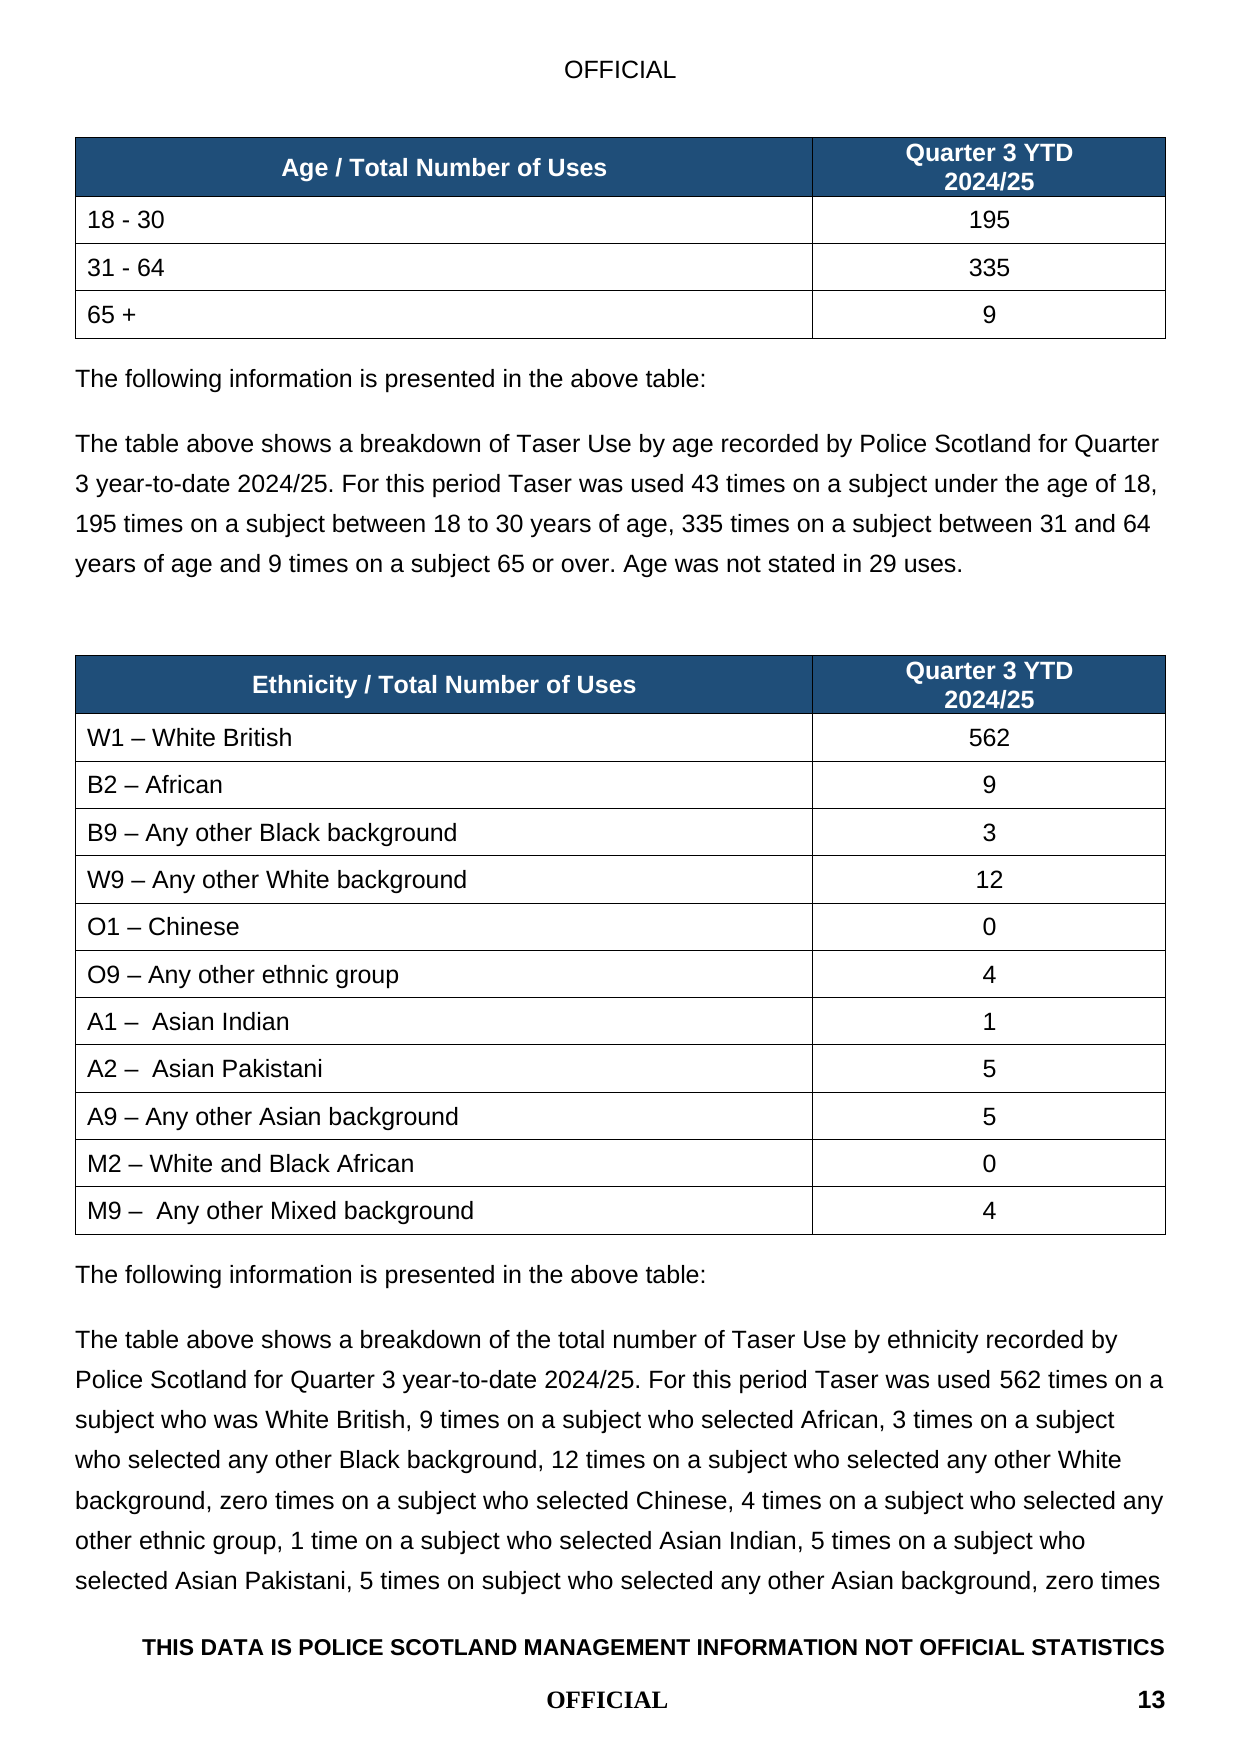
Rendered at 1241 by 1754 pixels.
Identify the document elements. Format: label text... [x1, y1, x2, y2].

table_cell A1 – Asian Indian [76, 998, 812, 1044]
text The following information is presented in the above table: [75, 363, 1165, 392]
table_cell 31 - 64 [76, 244, 812, 290]
table_cell O9 – Any other ethnic group [76, 951, 812, 997]
table_cell 0 [813, 904, 1165, 950]
table_cell 5 [813, 1093, 1165, 1139]
table_cell A9 – Any other Asian background [76, 1093, 812, 1139]
table_cell O1 – Chinese [76, 904, 812, 950]
table_cell 5 [813, 1045, 1165, 1092]
table_cell 18 - 30 [76, 197, 812, 243]
table_header Ethnicity / Total Number of Uses [76, 656, 812, 713]
table_cell M9 – Any other Mixed background [76, 1187, 812, 1233]
table_header Age / Total Number of Uses [76, 138, 812, 196]
table_cell B9 – Any other Black background [76, 809, 812, 855]
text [75, 1325, 1165, 1595]
table_cell 335 [813, 244, 1165, 290]
table_cell 9 [813, 762, 1165, 808]
table_cell 4 [813, 1187, 1165, 1233]
table_cell B2 – African [76, 762, 812, 808]
table_cell 195 [813, 197, 1165, 243]
table_header Quarter 3 YTD 2024/25 [813, 138, 1165, 196]
table_cell 562 [813, 714, 1165, 761]
text The table above shows a breakdown of Taser Use by age recorded by Police Scotland for Quarter 3 year-to-date 2024/25. For this period Taser was used 43 times on a subject under the age of 18, 195 times on a subject between 18 to 30 years of age, 335 times on a subject between 31 and 64 years of age and 9 times on a subject 65 or over. Age was not stated in 29 uses. [75, 429, 1165, 578]
table_cell A2 – Asian Pakistani [76, 1045, 812, 1092]
table_cell 12 [813, 856, 1165, 902]
table_cell 65 + [76, 291, 812, 337]
table_cell 4 [813, 951, 1165, 997]
table_header Quarter 3 YTD 2024/25 [813, 656, 1165, 713]
table_cell 0 [813, 1140, 1165, 1186]
text The following information is presented in the above table: [75, 1259, 1165, 1288]
table_cell 1 [813, 998, 1165, 1044]
table_cell W9 – Any other White background [76, 856, 812, 902]
table_cell 9 [813, 291, 1165, 337]
table_cell 3 [813, 809, 1165, 855]
table_cell W1 – White British [76, 714, 812, 761]
table_cell M2 – White and Black African [76, 1140, 812, 1186]
